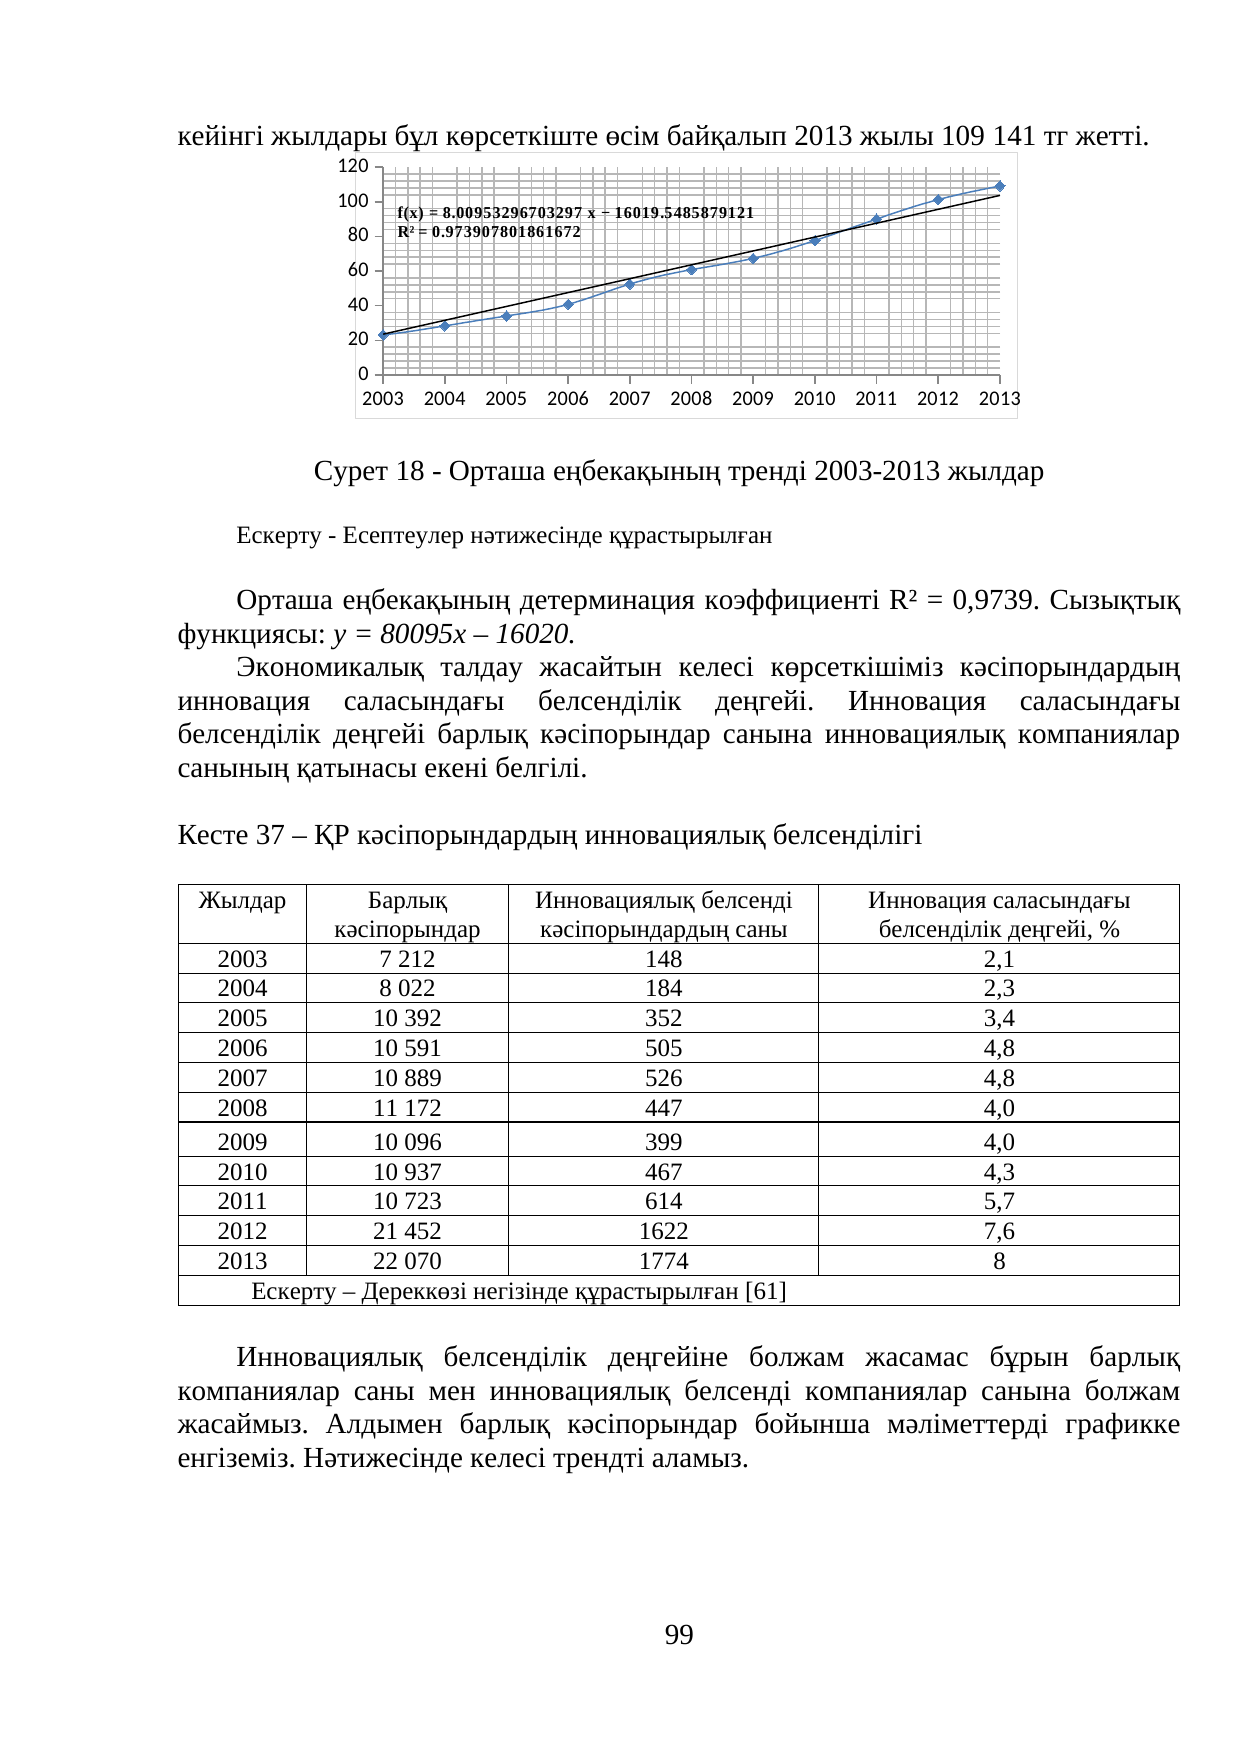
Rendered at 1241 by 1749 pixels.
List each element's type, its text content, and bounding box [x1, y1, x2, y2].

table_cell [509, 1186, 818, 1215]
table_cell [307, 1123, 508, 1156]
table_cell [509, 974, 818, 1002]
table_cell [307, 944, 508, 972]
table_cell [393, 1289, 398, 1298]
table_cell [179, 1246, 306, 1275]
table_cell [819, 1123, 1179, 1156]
text Сурет 18 - Орташа еңбекақының тренді 2003-2013 жылдар [177, 453, 1181, 486]
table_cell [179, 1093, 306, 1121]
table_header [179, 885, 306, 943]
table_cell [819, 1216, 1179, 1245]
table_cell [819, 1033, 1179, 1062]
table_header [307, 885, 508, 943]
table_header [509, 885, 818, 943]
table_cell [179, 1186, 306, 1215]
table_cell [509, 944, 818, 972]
text Ескерту - Есептеулер нәтижесінде құрастырылған [177, 520, 1181, 549]
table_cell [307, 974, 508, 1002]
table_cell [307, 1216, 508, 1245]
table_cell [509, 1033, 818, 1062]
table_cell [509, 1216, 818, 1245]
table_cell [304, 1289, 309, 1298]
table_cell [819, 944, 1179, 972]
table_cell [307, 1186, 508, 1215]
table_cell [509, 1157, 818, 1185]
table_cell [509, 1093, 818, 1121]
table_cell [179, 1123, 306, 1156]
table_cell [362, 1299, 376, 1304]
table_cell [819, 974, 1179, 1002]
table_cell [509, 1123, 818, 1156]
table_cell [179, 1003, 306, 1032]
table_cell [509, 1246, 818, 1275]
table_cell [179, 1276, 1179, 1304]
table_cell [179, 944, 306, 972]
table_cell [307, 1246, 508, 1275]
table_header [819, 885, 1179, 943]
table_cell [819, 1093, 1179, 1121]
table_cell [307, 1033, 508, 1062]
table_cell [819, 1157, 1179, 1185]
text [177, 118, 1181, 152]
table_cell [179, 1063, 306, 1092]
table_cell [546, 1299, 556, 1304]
text Инновациялық белсенділік деңгейіне болжам жасамас бұрын барлық компаниялар саны мен инновациялық белсенді компаниялар санына болжам жасаймыз. Алдымен барлық кәсіпорындар бойынша мәліметтерді графикке енгіземіз. Нәтижесінде келесі трендті аламыз. [177, 1339, 1181, 1473]
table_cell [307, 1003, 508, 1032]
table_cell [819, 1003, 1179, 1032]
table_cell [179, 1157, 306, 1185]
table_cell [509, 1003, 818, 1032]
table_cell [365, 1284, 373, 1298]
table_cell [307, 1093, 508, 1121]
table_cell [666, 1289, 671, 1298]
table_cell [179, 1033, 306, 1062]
text Экономикалық талдау жасайтын келесі көрсеткішіміз кәсіпорындардың инновация саласындағы белсенділік деңгейі. Инновация саласындағы белсенділік деңгейі барлық кәсіпорындар санына инновациялық компаниялар санының қатынасы екені белгілі. [177, 649, 1181, 783]
text Орташа еңбекақының детерминация коэффициенті R² = 0,9739. Сызықтық функциясы: y = 80095x – 16020. [177, 582, 1181, 649]
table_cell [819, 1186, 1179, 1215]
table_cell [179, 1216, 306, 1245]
text Кесте 37 – ҚР кәсіпорындардың инновациялық белсенділігі [177, 817, 1181, 851]
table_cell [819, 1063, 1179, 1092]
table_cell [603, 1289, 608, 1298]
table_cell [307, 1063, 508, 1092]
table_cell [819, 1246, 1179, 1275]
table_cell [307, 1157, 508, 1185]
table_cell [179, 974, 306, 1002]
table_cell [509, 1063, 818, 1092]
